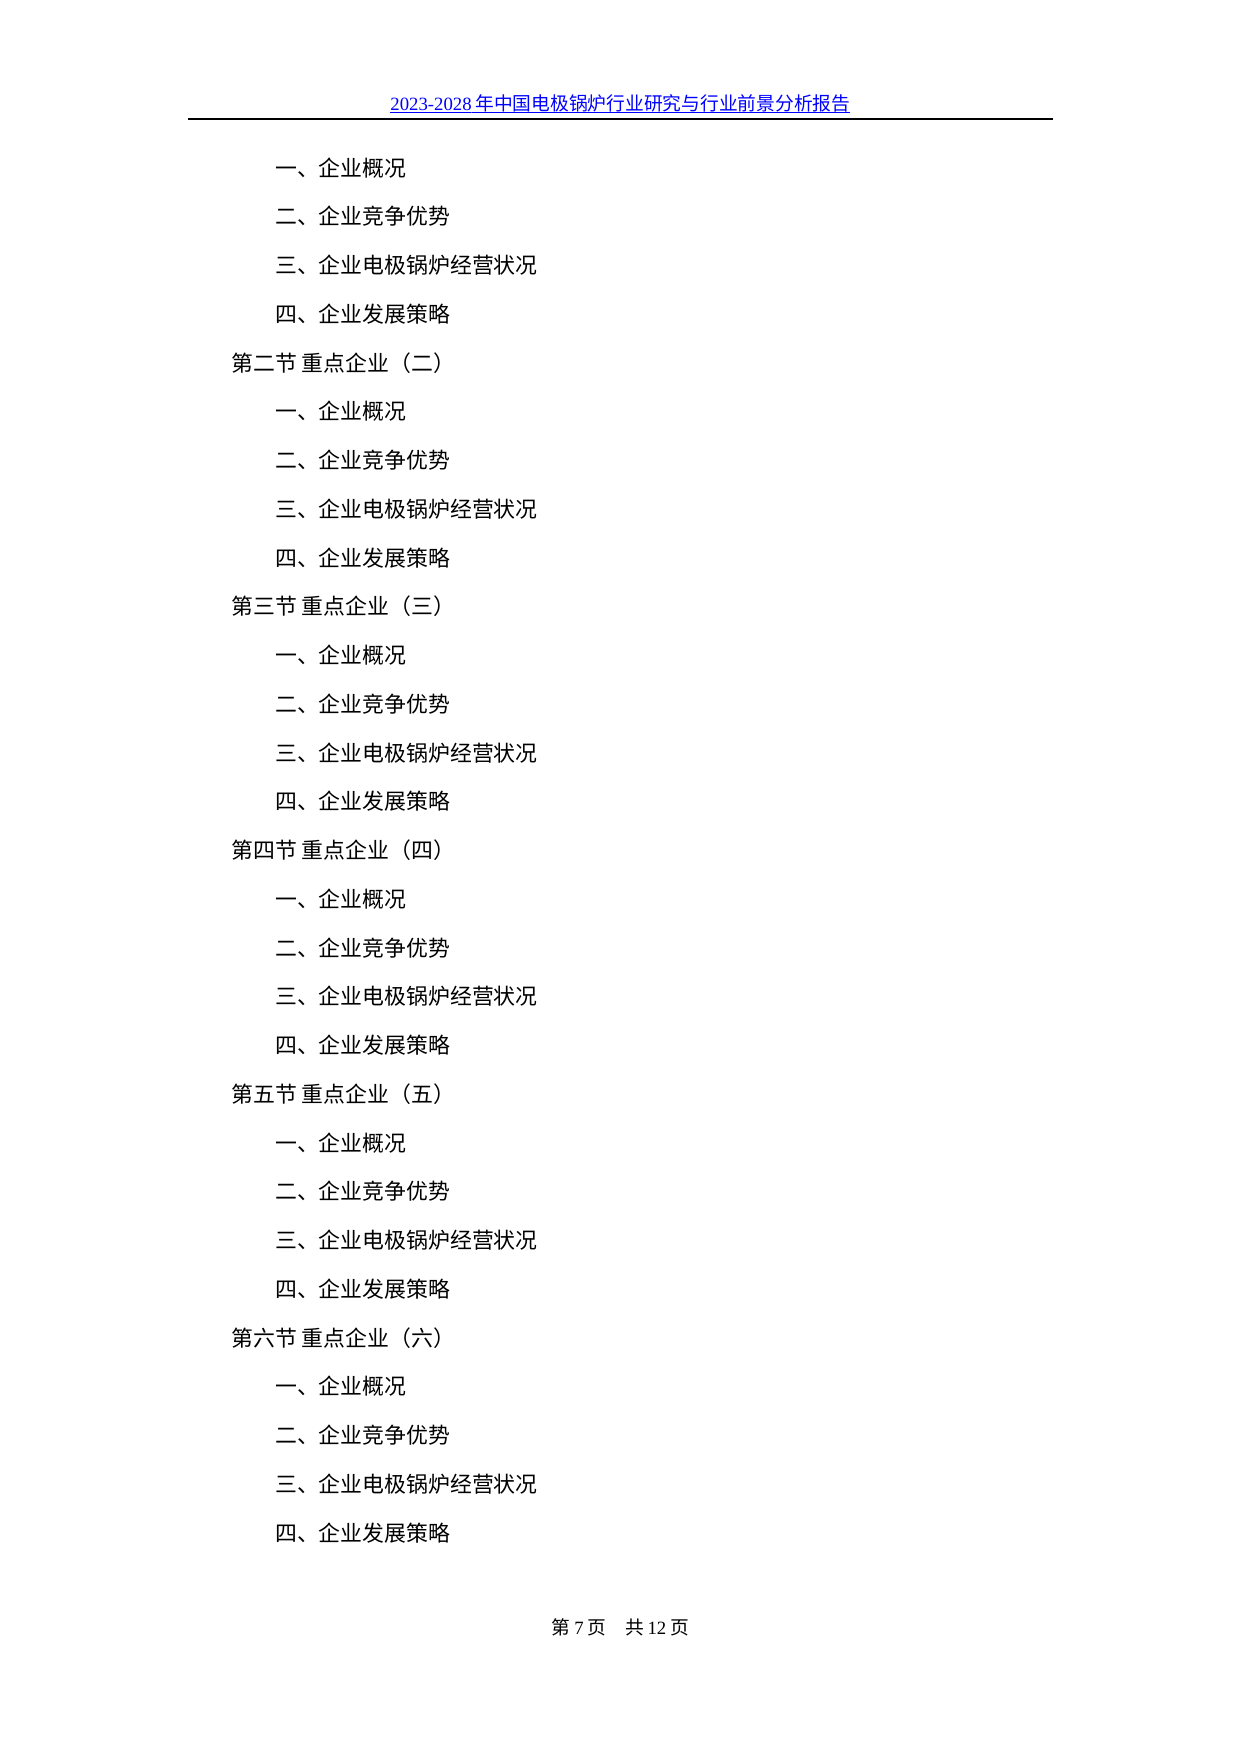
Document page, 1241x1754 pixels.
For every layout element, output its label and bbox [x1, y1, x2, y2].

text [187, 150, 1053, 1548]
